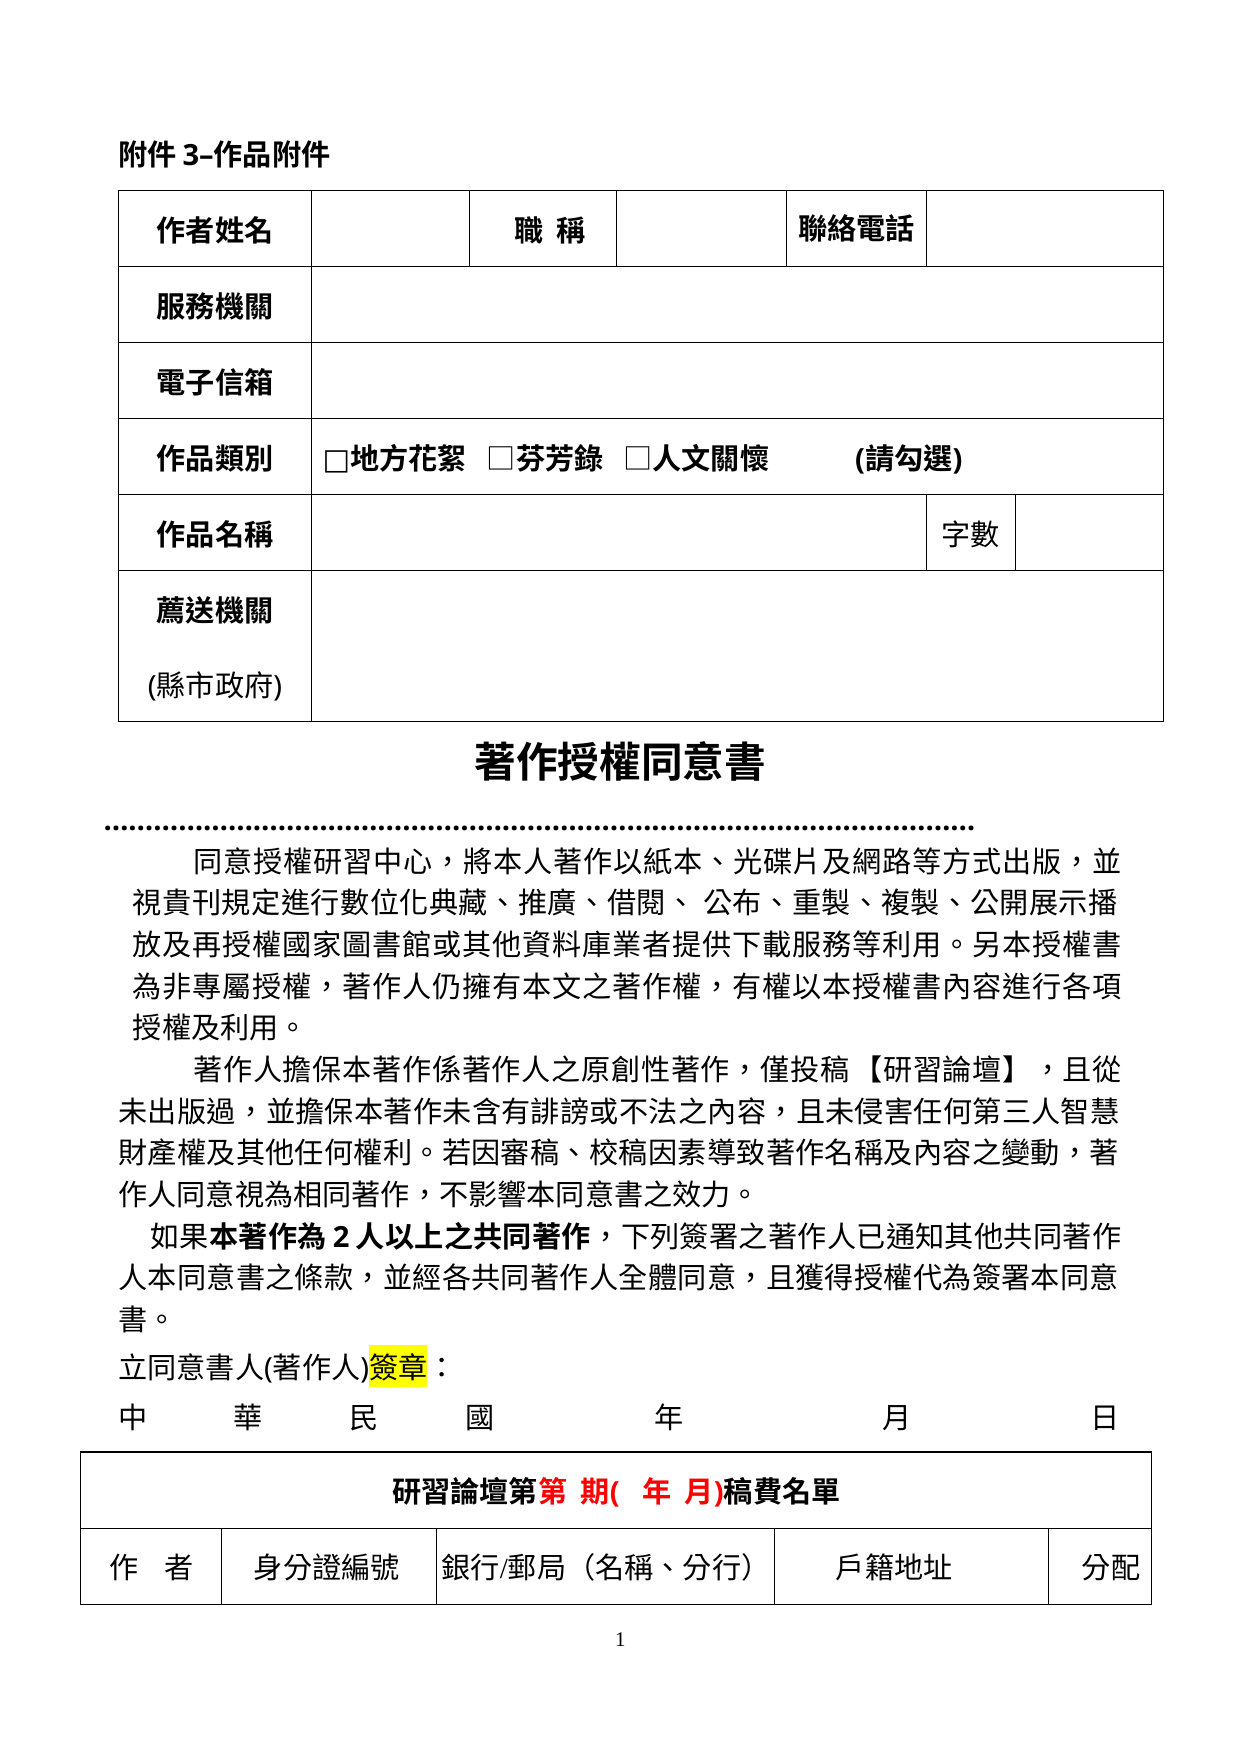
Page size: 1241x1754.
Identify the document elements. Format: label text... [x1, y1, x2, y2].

table_header 作者姓名 [119, 191, 311, 266]
text 中 華 民 國 年 月 日 [118, 1389, 1122, 1439]
table_cell 戶籍地址 [775, 1529, 1048, 1603]
table_cell 字數 [927, 495, 1015, 570]
table_cell □地方花絮 □芬芳錄 □人文關懷 (請勾選) [312, 419, 1163, 494]
table_header [927, 191, 1163, 266]
table_cell 作 者 [81, 1529, 221, 1603]
text 附件3–作品附件 [118, 115, 1122, 190]
table_header 研習論壇第第 期( 年 月)稿費名單 [81, 1453, 1151, 1527]
table_cell [312, 343, 1163, 418]
table_header [617, 191, 786, 266]
table_cell 服務機關 [119, 267, 311, 342]
table_cell [1016, 495, 1163, 570]
table_cell 作品類別 [119, 419, 311, 494]
table_cell 銀行/郵局（名稱、分行） [437, 1529, 774, 1603]
text 著作授權同意書 [118, 722, 1122, 797]
table_cell 分配 比例 [1049, 1529, 1151, 1603]
table_header 聯絡電話 [787, 191, 926, 266]
table_header [312, 191, 469, 266]
text 同意授權研習中心，將本人著作以紙本、光碟片及網路等方式出版，並視貴刊規定進行數位化典藏、推廣、借閱、 公布、重製、複製、公開展示播放及再授權國家圖書館或其他資料庫業者提供下載服務等利用。另本授權書為非專屬授權，著作人仍擁有本文之著作權，有權以本授權書內容進行各項授權及利用。 [133, 839, 1122, 1047]
text 如果本著作為2人以上之共同著作，下列簽署之著作人已通知其他共同著作人本同意書之條款，並經各共同著作人全體同意，且獲得授權代為簽署本同意書。 [118, 1214, 1122, 1339]
text …………………………………………………………………………………………… [103, 797, 1137, 839]
table_cell 作品名稱 [119, 495, 311, 570]
table_cell [312, 495, 926, 570]
table_cell [312, 571, 1163, 721]
table_cell 薦送機關 (縣市政府) [119, 571, 311, 721]
table_cell 身分證編號 [222, 1529, 436, 1603]
table_cell 電子信箱 [119, 343, 311, 418]
text 著作人擔保本著作係著作人之原創性著作，僅投稿【研習論壇】，且從未出版過，並擔保本著作未含有誹謗或不法之內容，且未侵害任何第三人智慧財產權及其他任何權利。若因審稿、校稿因素導致著作名稱及內容之變動，著作人同意視為相同著作，不影響本同意書之效力。 [118, 1047, 1122, 1214]
text 立同意書人(著作人)簽章： [118, 1339, 1122, 1389]
table_cell [312, 267, 1163, 342]
table_header 職 稱 [470, 191, 616, 266]
